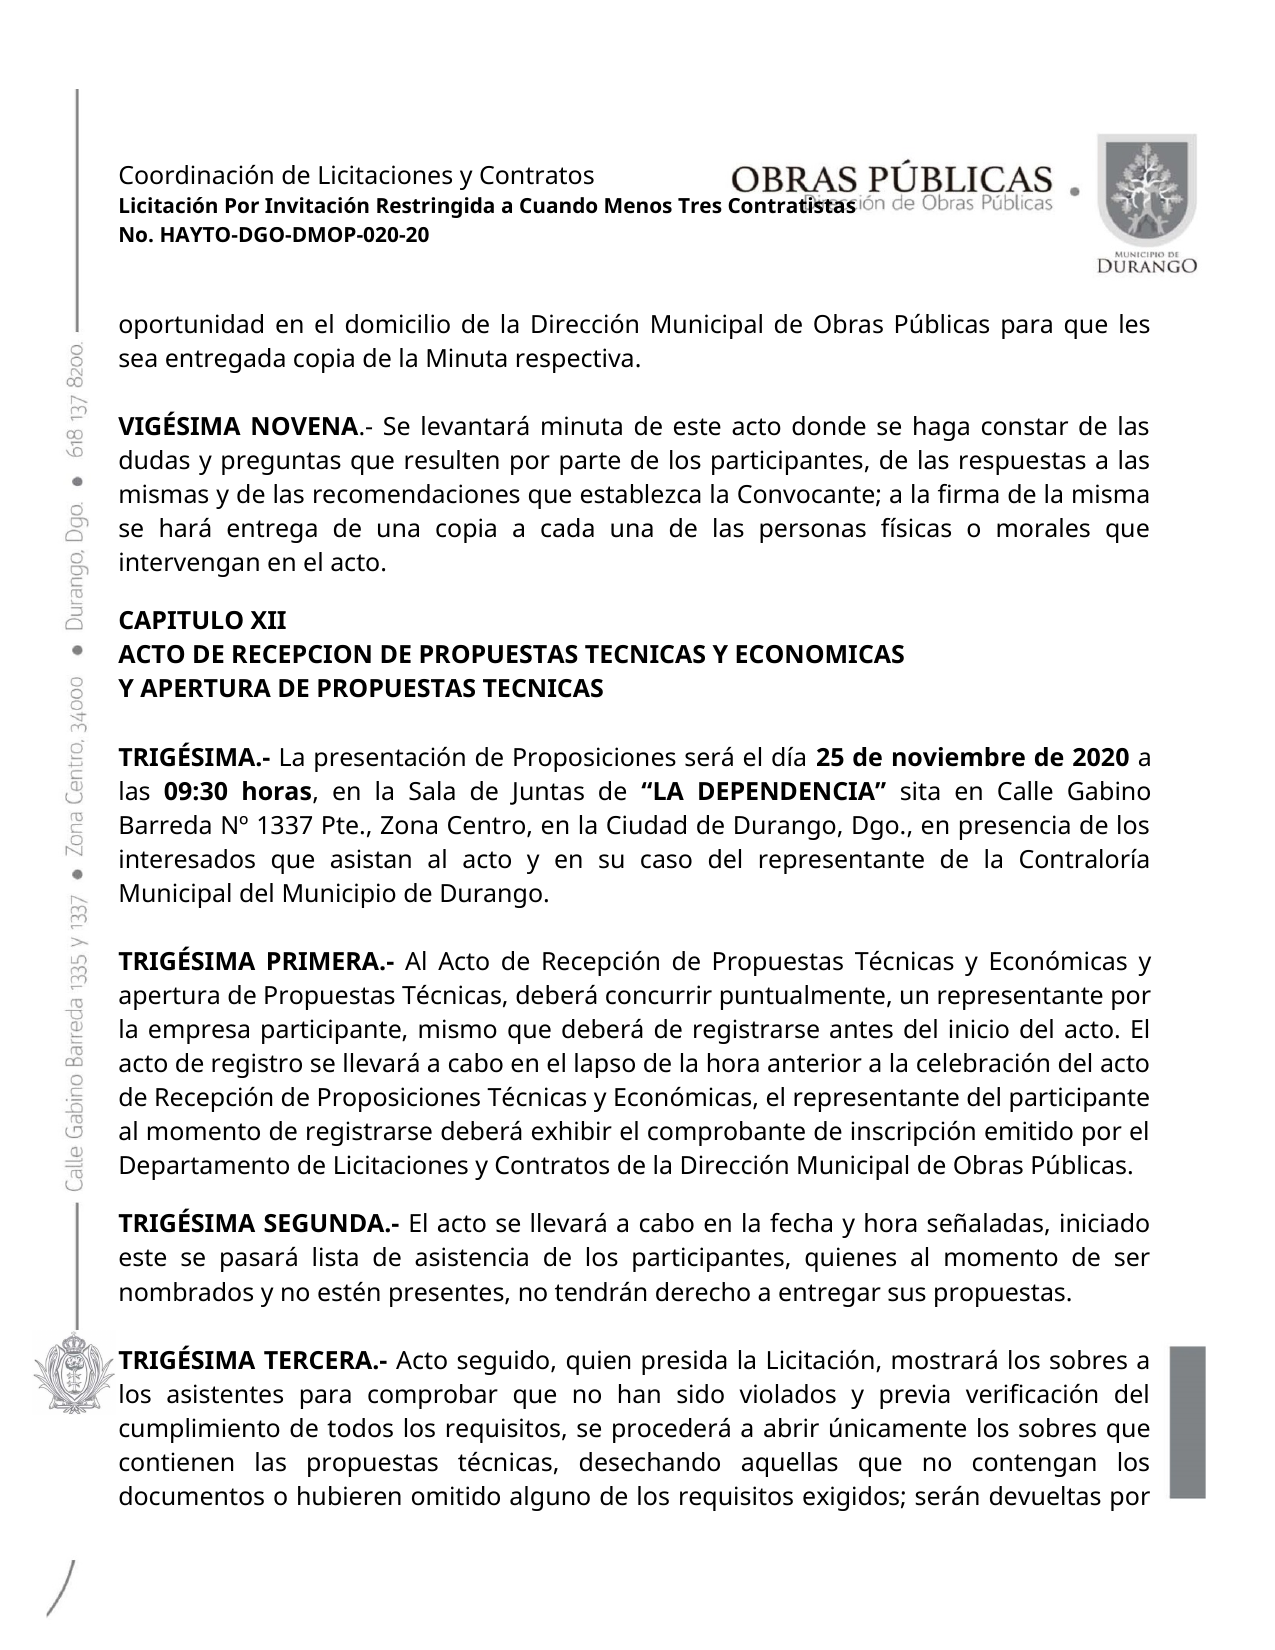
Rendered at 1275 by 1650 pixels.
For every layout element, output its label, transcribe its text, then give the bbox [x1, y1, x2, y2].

text Y APERTURA DE PROPUESTAS TECNICAS [118, 671, 1152, 705]
text CAPITULO XII [118, 603, 1152, 637]
text TRIGÉSIMA.- La presentación de Proposiciones será el día 25 de noviembre de 2020 a las 09:30 horas, en de Juntas de “” sita en Calle Gabino Barreda Nº 1337 Pte., Zona Centro, en de Durango, Dgo., en presencia de los interesados que asistan al acto y en su caso del representante de del Municipio de Durango. [118, 739, 1152, 909]
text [118, 1342, 1152, 1513]
text ACTO DE RECEPCION DE PROPUESTAS TECNICAS Y ECONOMICAS [118, 637, 1152, 671]
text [118, 306, 1152, 374]
picture [31, 89, 1206, 1650]
text TRIGÉSIMA PRIMERA.- Al Acto de Recepción de Propuestas Técnicas y Económicas y apertura de Propuestas Técnicas, deberá concurrir puntualmente, un representante por la empresa participante, mismo que deberá de registrarse antes del inicio del acto. El acto de registro se llevará a cabo en el lapso de la hora anterior a la celebración del acto de Recepción de Proposiciones Técnicas y Económicas, el representante del participante al momento de registrarse deberá exhibir el comprobante de inscripción emitido por el Departamento de Licitaciones y Contratos de la Dirección Municipal de Obras Públicas. [118, 943, 1152, 1182]
text VIGÉSIMA NOVENA.- Se levantará minuta de este acto donde se haga constar de las dudas y preguntas que resulten por parte de los participantes, de las respuestas a las mismas y de las recomendaciones que establezca ; a la firma de la misma se hará entrega de una copia a cada una de las personas físicas o morales que intervengan en el acto. [118, 408, 1152, 579]
text TRIGÉSIMA SEGUNDA.- El acto se llevará a cabo en la fecha y hora señaladas, iniciado este se pasará lista de asistencia de los participantes, quienes al momento de ser nombrados y no estén presentes, no tendrán derecho a entregar sus propuestas. [118, 1206, 1152, 1308]
